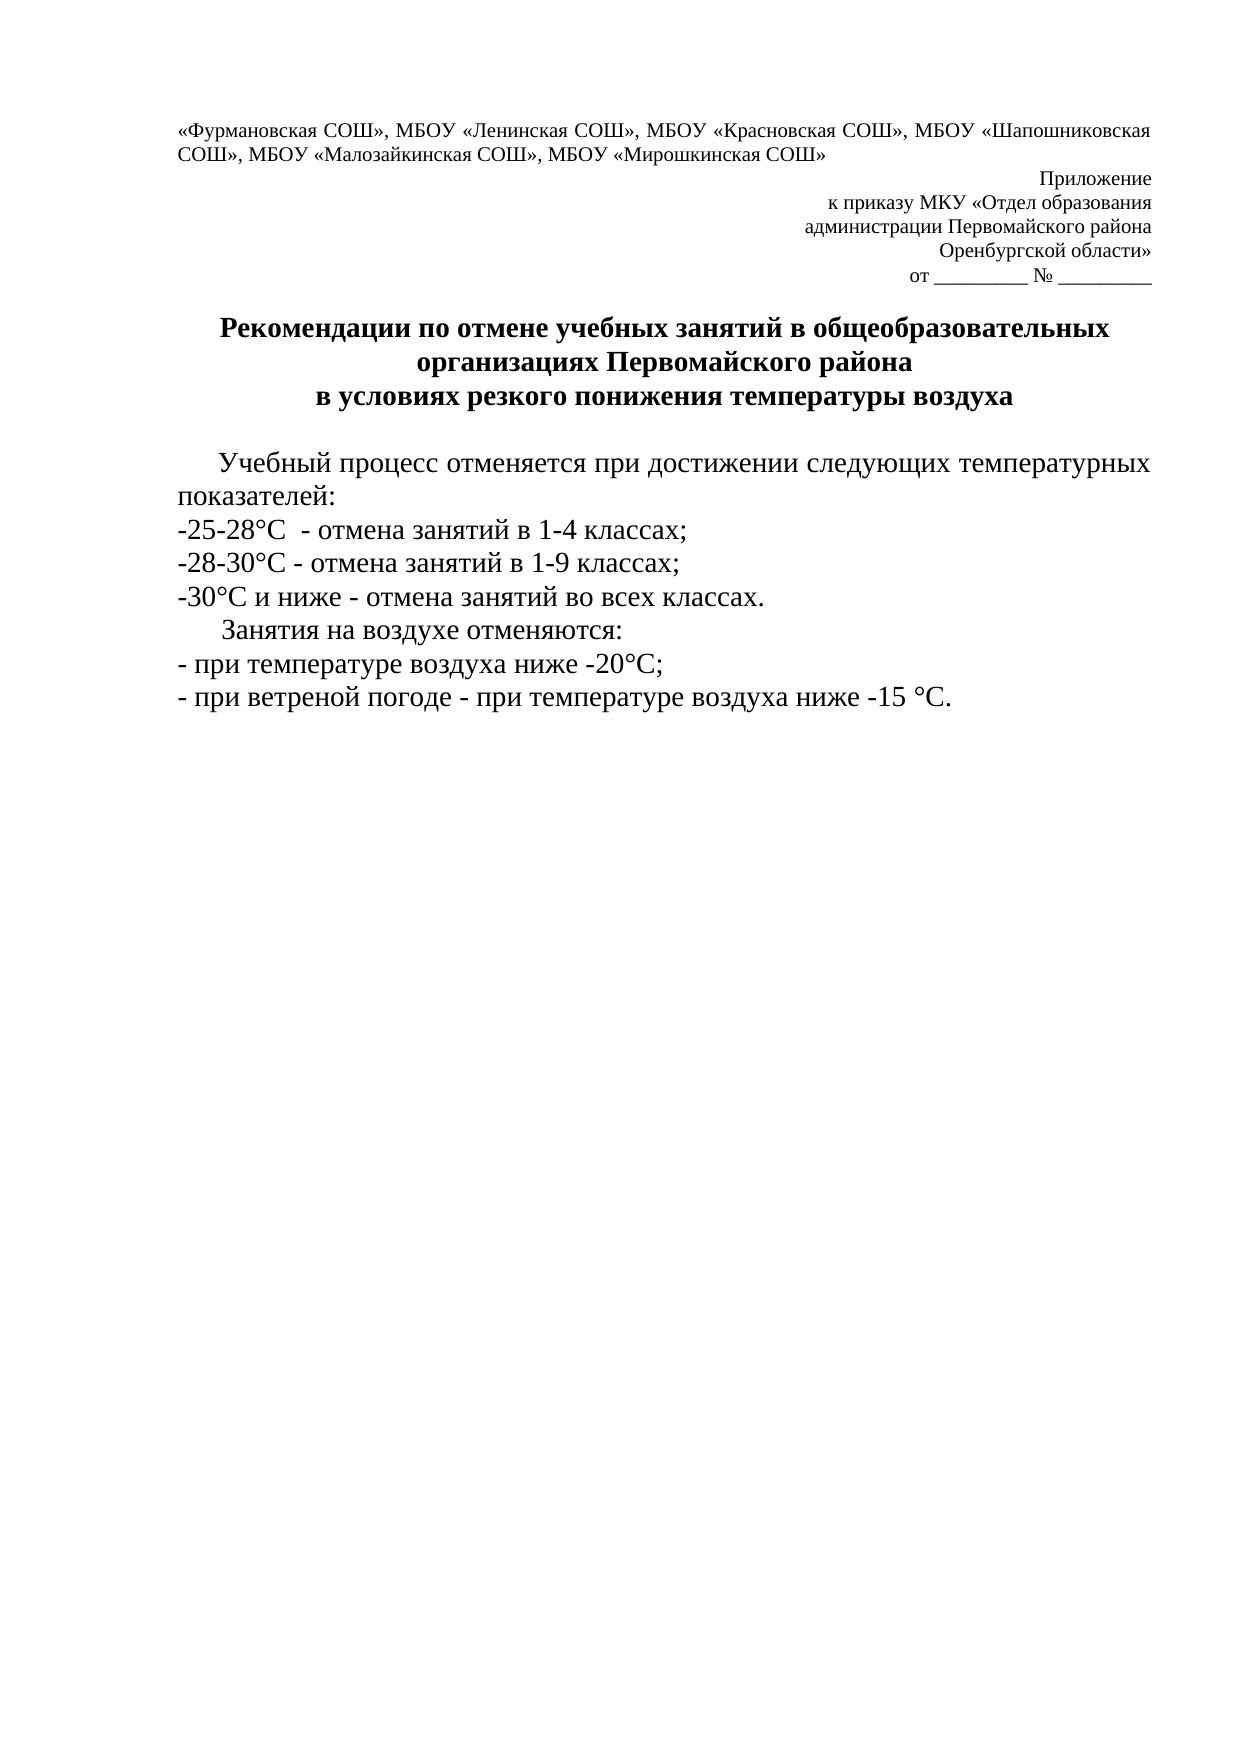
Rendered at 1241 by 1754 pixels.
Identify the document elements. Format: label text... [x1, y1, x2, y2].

text от _________ № _________ [177, 262, 1152, 287]
text -30°C и ниже - отмена занятий во всех классах. [177, 579, 1152, 612]
text -28-30°C - отмена занятий в 1-9 классах; [177, 545, 1152, 579]
text Занятия на воздухе отменяются: - при температуре воздуха ниже -20°C; - при ветреной погоде - при температуре воздуха ниже -15 °C. [177, 612, 1152, 771]
text Приложение [177, 166, 1152, 190]
text администрации Первомайского района [177, 214, 1152, 238]
text к приказу МКУ «Отдел образования [177, 190, 1152, 214]
text Рекомендации по отмене учебных занятий в общеобразовательных организациях Первомайского района [177, 311, 1152, 378]
text Оренбургской области» [177, 238, 1152, 262]
text -25-28°C - отмена занятий в 1-4 классах; [177, 512, 1152, 545]
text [177, 118, 1152, 166]
text в условиях резкого понижения температуры воздуха [177, 378, 1152, 411]
text Учебный процесс отменяется при достижении следующих температурных показателей: [177, 445, 1152, 512]
